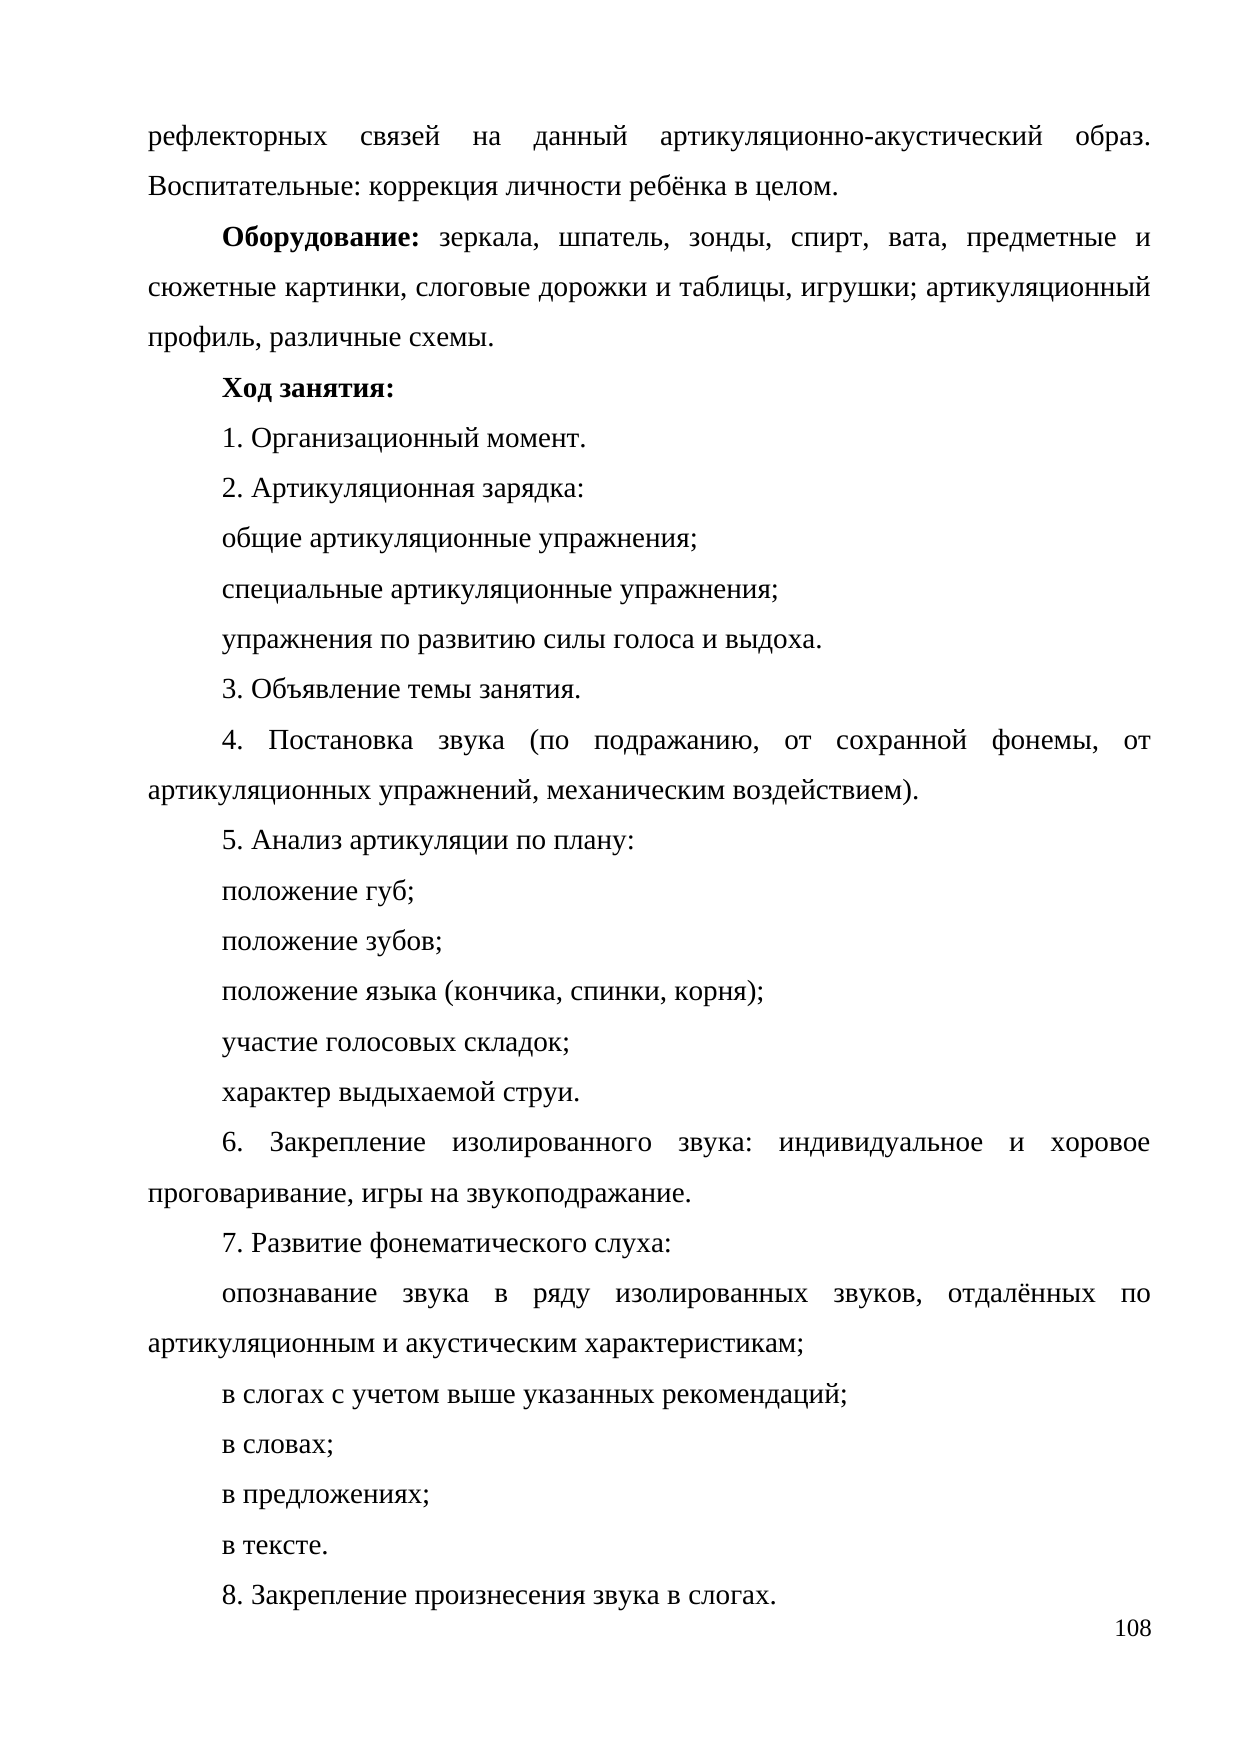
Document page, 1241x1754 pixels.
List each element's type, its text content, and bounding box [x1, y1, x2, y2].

text специальные артикуляционные упражнения; [148, 571, 1152, 604]
text 5. Анализ артикуляции по плану: [148, 822, 1152, 856]
text общие артикуляционные упражнения; [148, 521, 1152, 554]
text положение зубов; [148, 923, 1152, 957]
text 8. Закрепление произнесения звука в слогах. [148, 1577, 1152, 1611]
text в предложениях; [148, 1477, 1152, 1510]
text упражнения по развитию силы голоса и выдоха. [148, 621, 1152, 655]
text 1. Организационный момент. [148, 420, 1152, 453]
text положение губ; [148, 873, 1152, 906]
text в тексте. [148, 1527, 1152, 1560]
text характер выдыхаемой струи. [148, 1074, 1152, 1108]
text 4. Постановка звука (по подражанию, от сохранной фонемы, от артикуляционных упражнений, механическим воздействием). [148, 722, 1152, 806]
text 3. Объявление темы занятия. [148, 672, 1152, 705]
text Ход занятия: [148, 370, 1152, 403]
text 7. Развитие фонематического слуха: [148, 1225, 1152, 1258]
text в словах; [148, 1426, 1152, 1460]
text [148, 118, 1152, 202]
text опознавание звука в ряду изолированных звуков, отдалённых по артикуляционным и акустическим характеристикам; [148, 1275, 1152, 1359]
text положение языка (кончика, спинки, корня); [148, 973, 1152, 1007]
text Оборудование: зеркала, шпатель, зонды, спирт, вата, предметные и сюжетные картинки, слоговые дорожки и таблицы, игрушки; артикуляционный профиль, различные схемы. [148, 219, 1152, 353]
text в слогах с учетом выше указанных рекомендаций; [148, 1376, 1152, 1409]
text участие голосовых складок; [148, 1024, 1152, 1057]
text 2. Артикуляционная зарядка: [148, 470, 1152, 504]
text 6. Закрепление изолированного звука: индивидуальное и хоровое проговаривание, игры на звукоподражание. [148, 1124, 1152, 1208]
